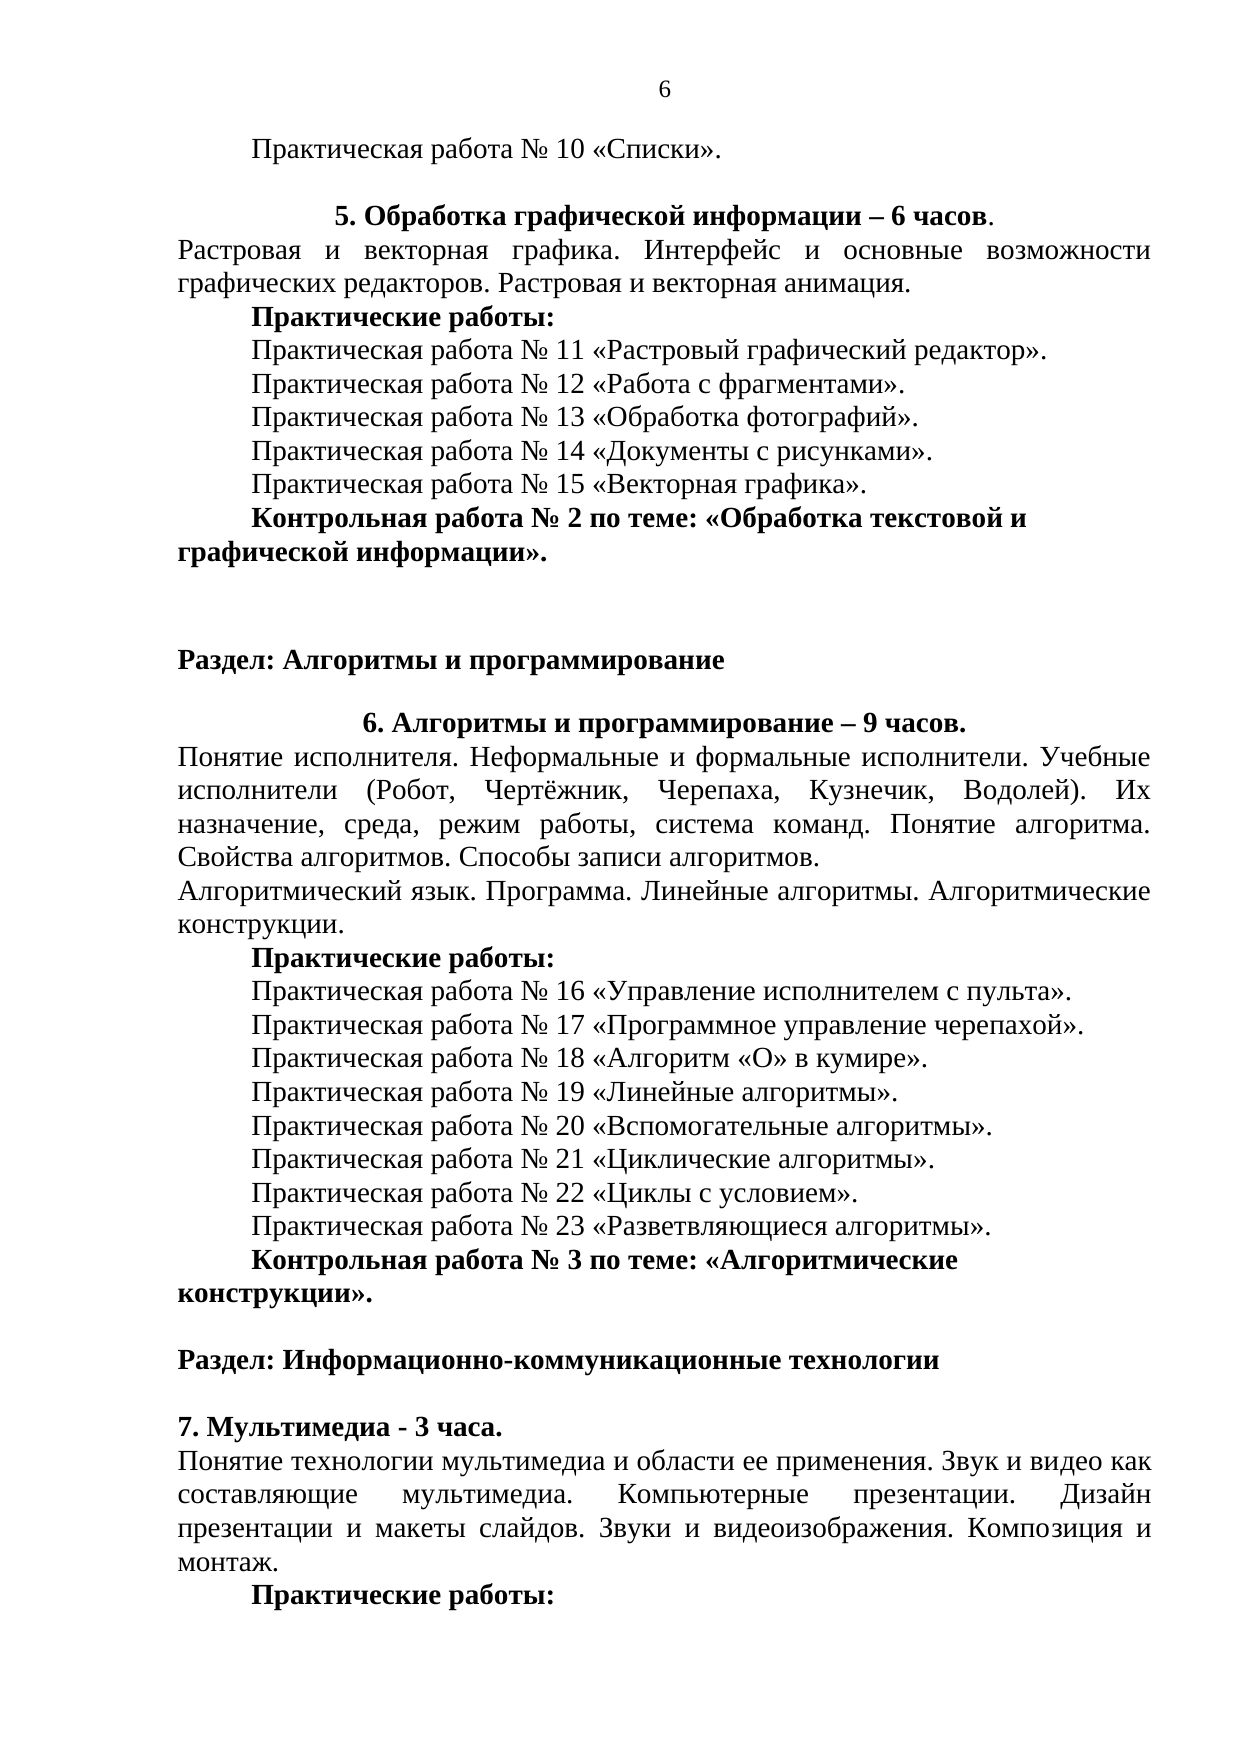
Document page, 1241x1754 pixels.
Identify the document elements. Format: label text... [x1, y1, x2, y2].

text Практическая работа № 17 «Программное управление черепахой». [177, 1007, 1152, 1041]
text Практическая работа № 23 «Разветвляющиеся алгоритмы». [177, 1208, 1152, 1242]
text Контрольная работа № 2 по теме: «Обработка текстовой и графической информации». [177, 500, 1152, 567]
text Практическая работа № 12 «Работа с фрагментами». [177, 366, 1152, 399]
text Контрольная работа № 3 по теме: «Алгоритмические конструкции». [177, 1242, 1152, 1309]
text Раздел: Информационно-коммуникационные технологии [177, 1342, 1152, 1376]
text Практическая работа № 19 «Линейные алгоритмы». [177, 1074, 1152, 1108]
text Понятие исполнителя. Неформальные и формальные исполнители. Учебные исполнители (Робот, Чертёжник, Черепаха, Кузнечик, Водолей). Их назначение, среда, режим работы, система команд. Понятие алгоритма. Свойства алгоритмов. Способы записи алгоритмов. [177, 739, 1152, 873]
text 6. Алгоритмы и программирование – 9 часов. [177, 705, 1152, 739]
text Практические работы: [177, 940, 1152, 973]
text Практическая работа № 22 «Циклы с условием». [177, 1175, 1152, 1208]
text Практическая работа № 13 «Обработка фотографий». [177, 399, 1152, 433]
text Практическая работа № 14 «Документы с рисунками». [177, 433, 1152, 467]
text 5. Обработка графической информации – 6 часов. [177, 198, 1152, 232]
text Практические работы: [177, 299, 1152, 332]
text Практическая работа № 18 «Алгоритм «О» в кумире». [177, 1041, 1152, 1074]
text Раздел: Алгоритмы и программирование [177, 642, 1152, 676]
text Практическая работа № 21 «Циклические алгоритмы». [177, 1141, 1152, 1175]
text Понятие технологии мультимедиа и области ее применения. Звук и видео как составляющие мультимедиа. Компьютерные презентации. Дизайн презентации и макеты слайдов. Звуки и видеоизображения. Композиция и монтаж. [177, 1443, 1152, 1577]
text Алгоритмический язык. Программа. Линейные алгоритмы. Алгоритмические конструкции. [177, 873, 1152, 940]
text Практическая работа № 11 «Растровый графический редактор». [177, 332, 1152, 366]
text 7. Мультимедиа - 3 часа. [177, 1409, 1152, 1443]
text Практическая работа № 20 «Вспомогательные алгоритмы». [177, 1108, 1152, 1141]
text Практическая работа № 10 «Списки». [177, 131, 1152, 165]
text Практическая работа № 16 «Управление исполнителем с пульта». [177, 973, 1152, 1007]
text Практическая работа № 15 «Векторная графика». [177, 467, 1152, 500]
text Практические работы: [177, 1577, 1152, 1611]
text Растровая и векторная графика. Интерфейс и основные возможности графических редакторов. Растровая и векторная анимация. [177, 232, 1152, 299]
